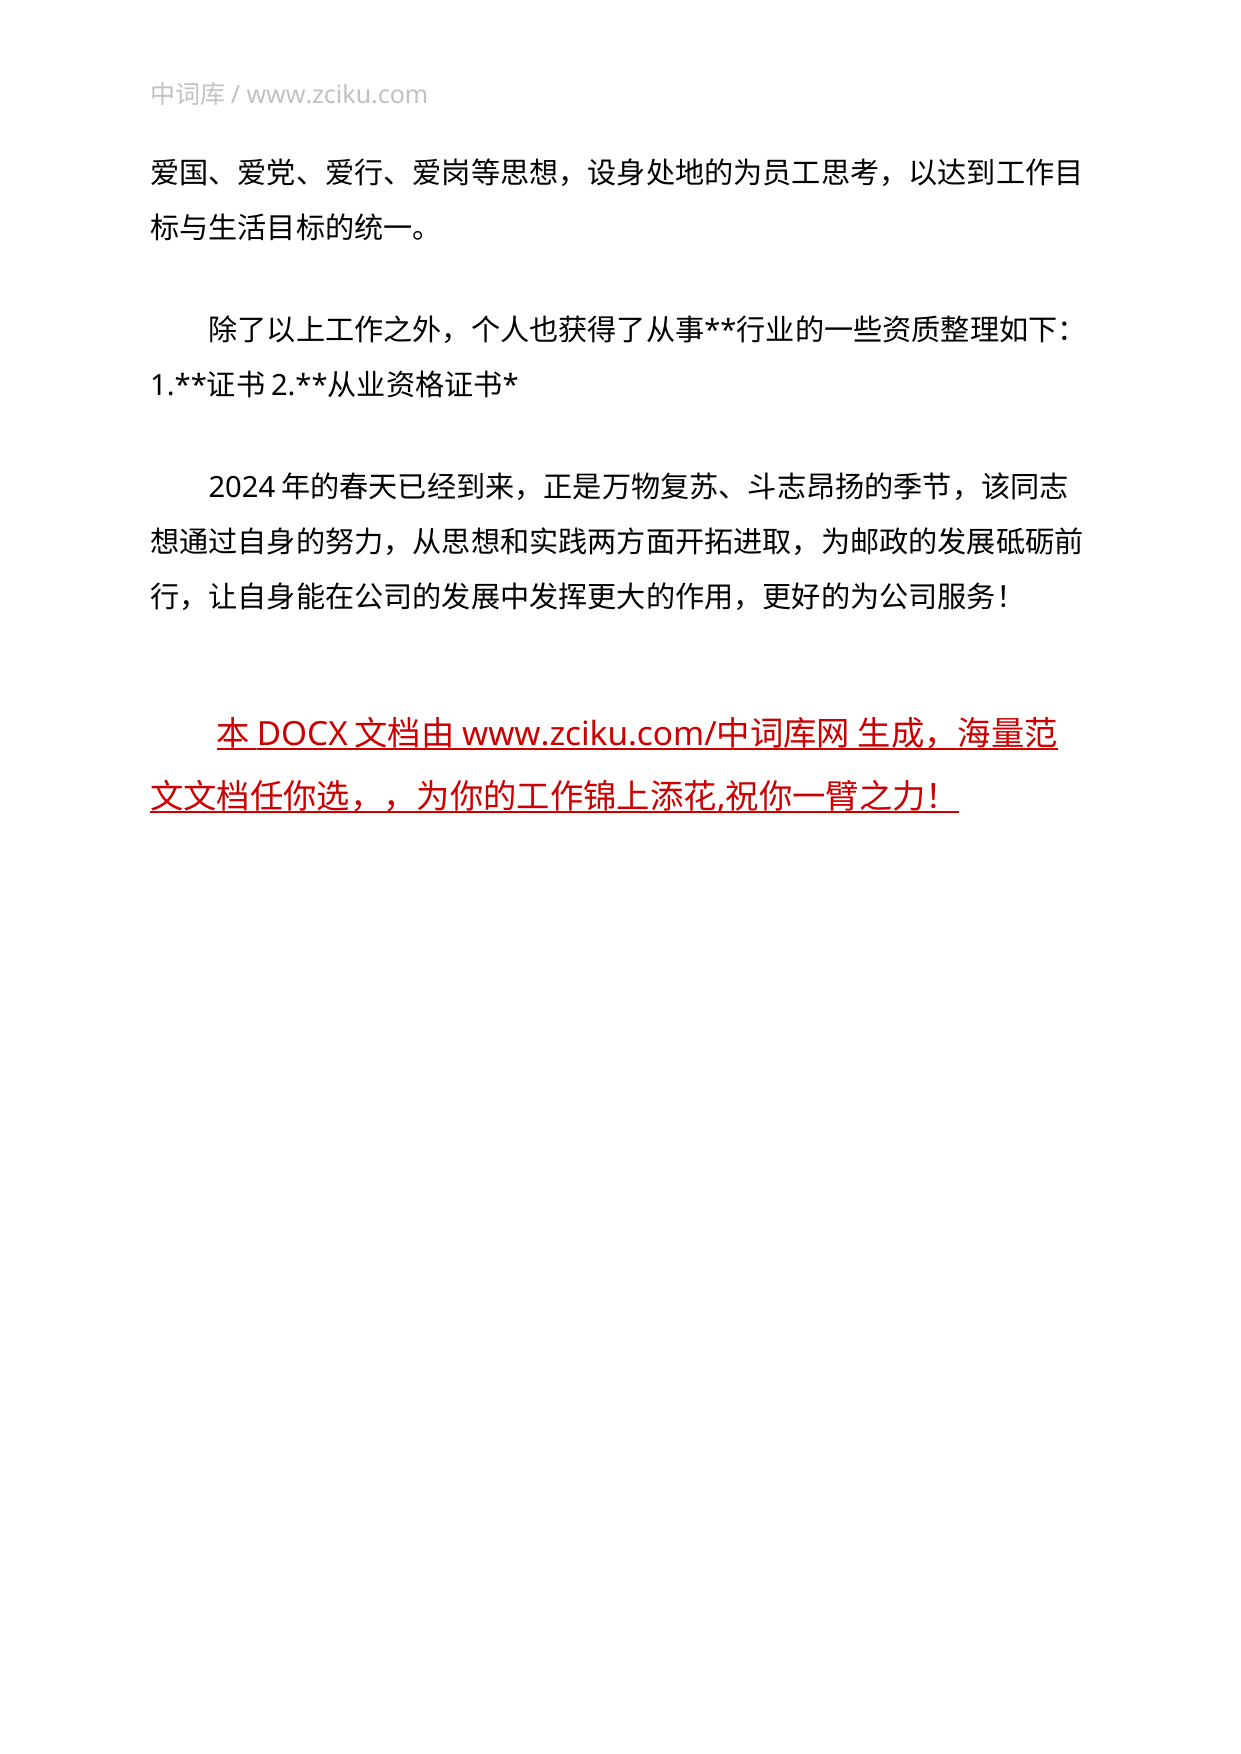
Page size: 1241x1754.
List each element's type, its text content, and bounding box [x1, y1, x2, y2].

text 除了以上工作之外，个人也获得了从事**行业的一些资质整理如下：1.**证书2.**从业资格证书* [150, 307, 1090, 404]
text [150, 150, 1090, 247]
text 2024年的春天已经到来，正是万物复苏、斗志昂扬的季节，该同志想通过自身的努力，从思想和实践两方面开拓进取，为邮政的发展砥砺前行，让自身能在公司的发展中发挥更大的作用，更好的为公司服务！ [150, 464, 1090, 616]
text 本DOCX文档由 www.zciku.com/中词库网 生成，海量范文文档任你选，，为你的工作锦上添花,祝你一臂之力！ [150, 707, 1090, 818]
